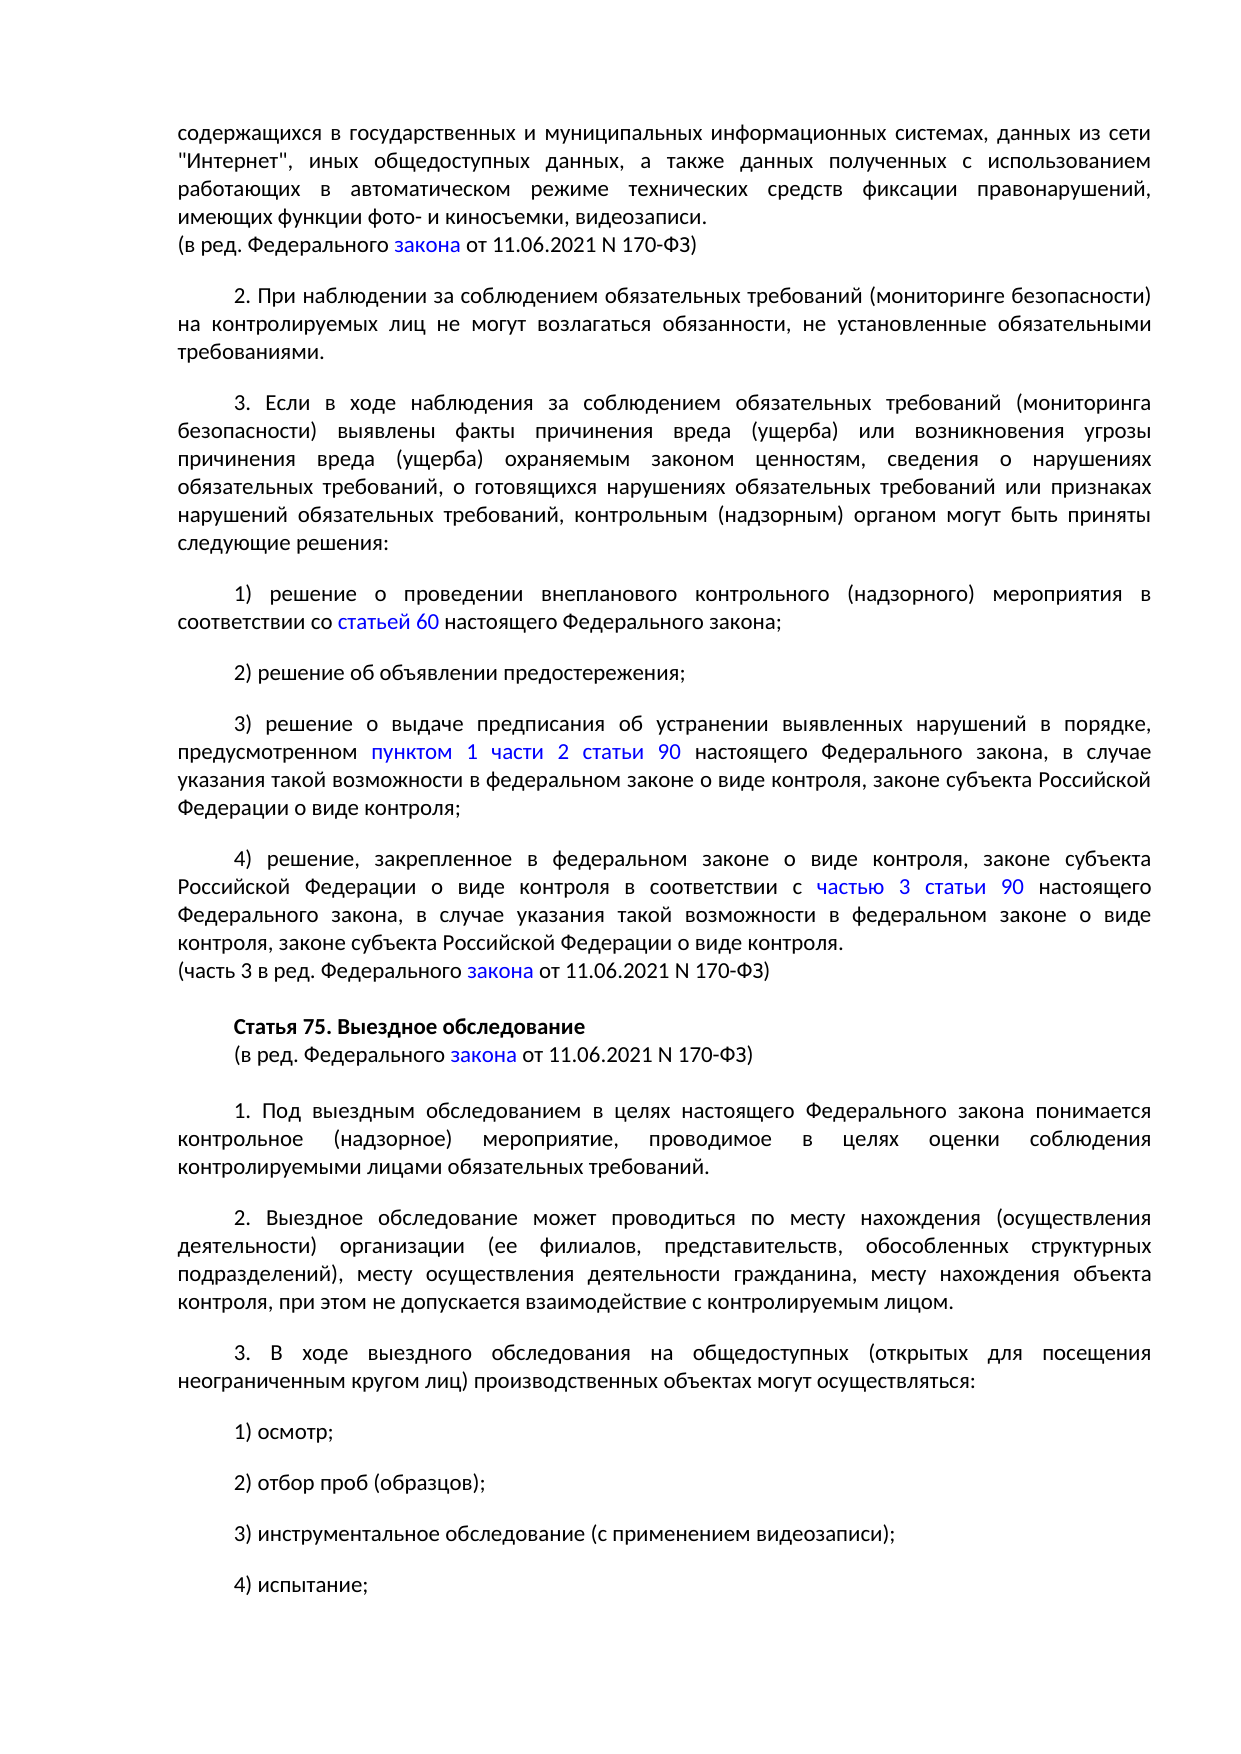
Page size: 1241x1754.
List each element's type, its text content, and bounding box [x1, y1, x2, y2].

text 3. Если в ходе наблюдения за соблюдением обязательных требований (мониторинга безопасности) выявлены факты причинения вреда (ущерба) или возникновения угрозы причинения вреда (ущерба) охраняемым законом ценностям, сведения о нарушениях обязательных требований, о готовящихся нарушениях обязательных требований или признаках нарушений обязательных требований, контрольным (надзорным) органом могут быть приняты следующие решения: [177, 388, 1152, 556]
text 1) осмотр; [177, 1417, 1152, 1445]
title Статья 75. Выездное обследование [177, 1012, 1152, 1040]
text (в ред. Федерального закона от 11.06.2021 N 170-ФЗ) [177, 1040, 1152, 1068]
text 3. В ходе выездного обследования на общедоступных (открытых для посещения неограниченным кругом лиц) производственных объектах могут осуществляться: [177, 1338, 1152, 1394]
text 2. При наблюдении за соблюдением обязательных требований (мониторинге безопасности) на контролируемых лиц не могут возлагаться обязанности, не установленные обязательными требованиями. [177, 281, 1152, 365]
text (в ред. Федерального закона от 11.06.2021 N 170-ФЗ) [177, 230, 1152, 258]
text 1) решение о проведении внепланового контрольного (надзорного) мероприятия в соответствии со статьей 60 настоящего Федерального закона; [177, 579, 1152, 635]
text 4) решение, закрепленное в федеральном законе о виде контроля, законе субъекта Российской Федерации о виде контроля в соответствии с частью 3 статьи 90 настоящего Федерального закона, в случае указания такой возможности в федеральном законе о виде контроля, законе субъекта Российской Федерации о виде контроля. [177, 844, 1152, 956]
text (часть 3 в ред. Федерального закона от 11.06.2021 N 170-ФЗ) [177, 956, 1152, 984]
text 4) испытание; [177, 1570, 1152, 1598]
text 3) решение о выдаче предписания об устранении выявленных нарушений в порядке, предусмотренном пунктом 1 части 2 статьи 90 настоящего Федерального закона, в случае указания такой возможности в федеральном законе о виде контроля, законе субъекта Российской Федерации о виде контроля; [177, 709, 1152, 821]
text 2) отбор проб (образцов); [177, 1468, 1152, 1496]
text 2) решение об объявлении предостережения; [177, 658, 1152, 686]
text 2. Выездное обследование может проводиться по месту нахождения (осуществления деятельности) организации (ее филиалов, представительств, обособленных структурных подразделений), месту осуществления деятельности гражданина, месту нахождения объекта контроля, при этом не допускается взаимодействие с контролируемым лицом. [177, 1203, 1152, 1315]
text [177, 118, 1152, 230]
text 1. Под выездным обследованием в целях настоящего Федерального закона понимается контрольное (надзорное) мероприятие, проводимое в целях оценки соблюдения контролируемыми лицами обязательных требований. [177, 1096, 1152, 1180]
text 3) инструментальное обследование (с применением видеозаписи); [177, 1519, 1152, 1547]
